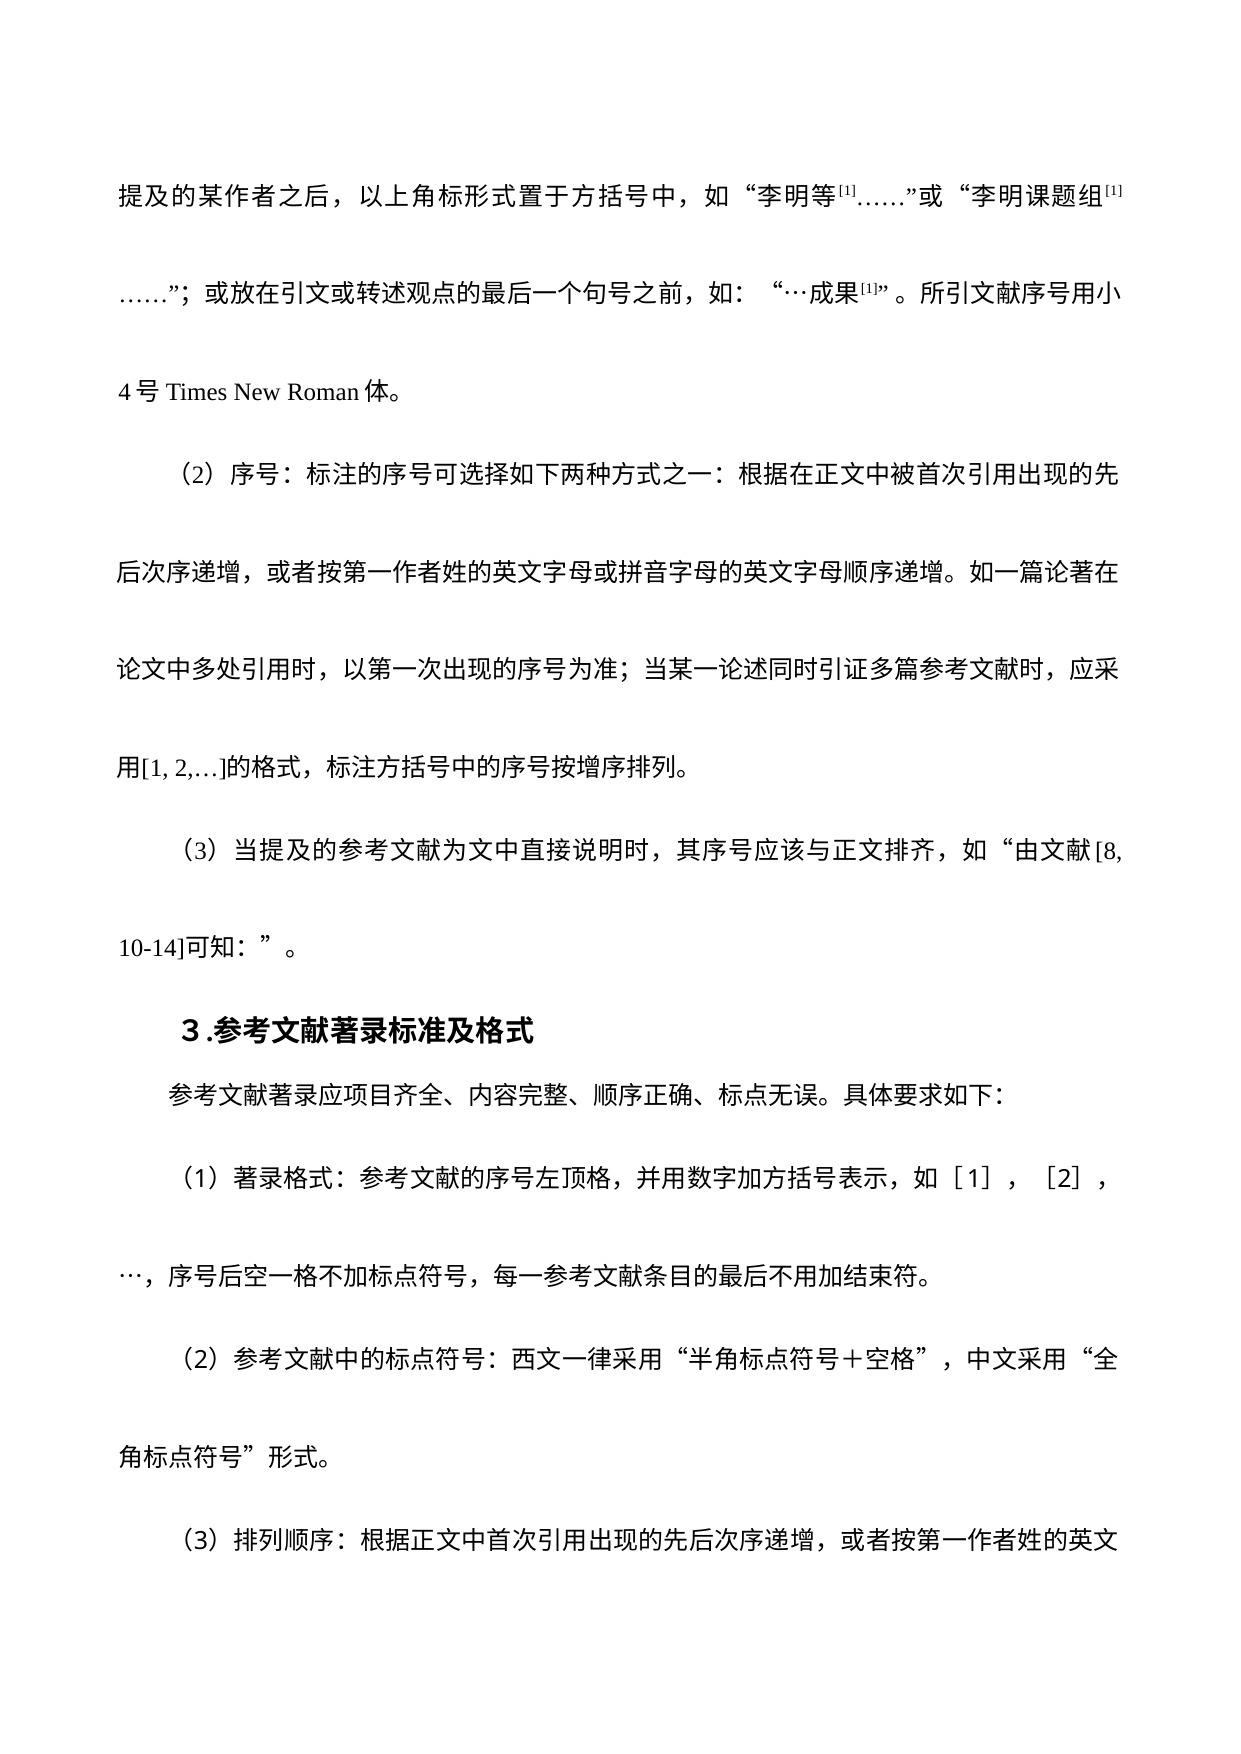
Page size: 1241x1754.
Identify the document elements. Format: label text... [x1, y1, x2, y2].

text （2）参考文献中的标点符号：西文一律采用“半角标点符号＋空格”，中文采用“全角标点符号”形式。 [118, 1325, 1122, 1488]
text （2）序号：标注的序号可选择如下两种方式之一：根据在正文中被首次引用出现的先后次序递增，或者按第一作者姓的英文字母或拼音字母的英文字母顺序递增。如一篇论著在论文中多处引用时，以第一次出现的序号为准；当某一论述同时引证多篇参考文献时，应采用[1, 2,…]的格式，标注方括号中的序号按增序排列。 [116, 440, 1122, 798]
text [118, 162, 1122, 422]
text 参考文献著录应项目齐全、内容完整、顺序正确、标点无误。具体要求如下： [118, 1061, 1122, 1126]
text （1）著录格式：参考文献的序号左顶格，并用数字加方括号表示，如［1］，［2］，…，序号后空一格不加标点符号，每一参考文献条目的最后不用加结束符。 [118, 1144, 1122, 1307]
text （3）当提及的参考文献为文中直接说明时，其序号应该与正文排齐，如“由文献[8, 10-14]可知：”。 [118, 816, 1122, 978]
text ３.参考文献著录标准及格式 [118, 996, 1122, 1061]
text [118, 1506, 1122, 1571]
